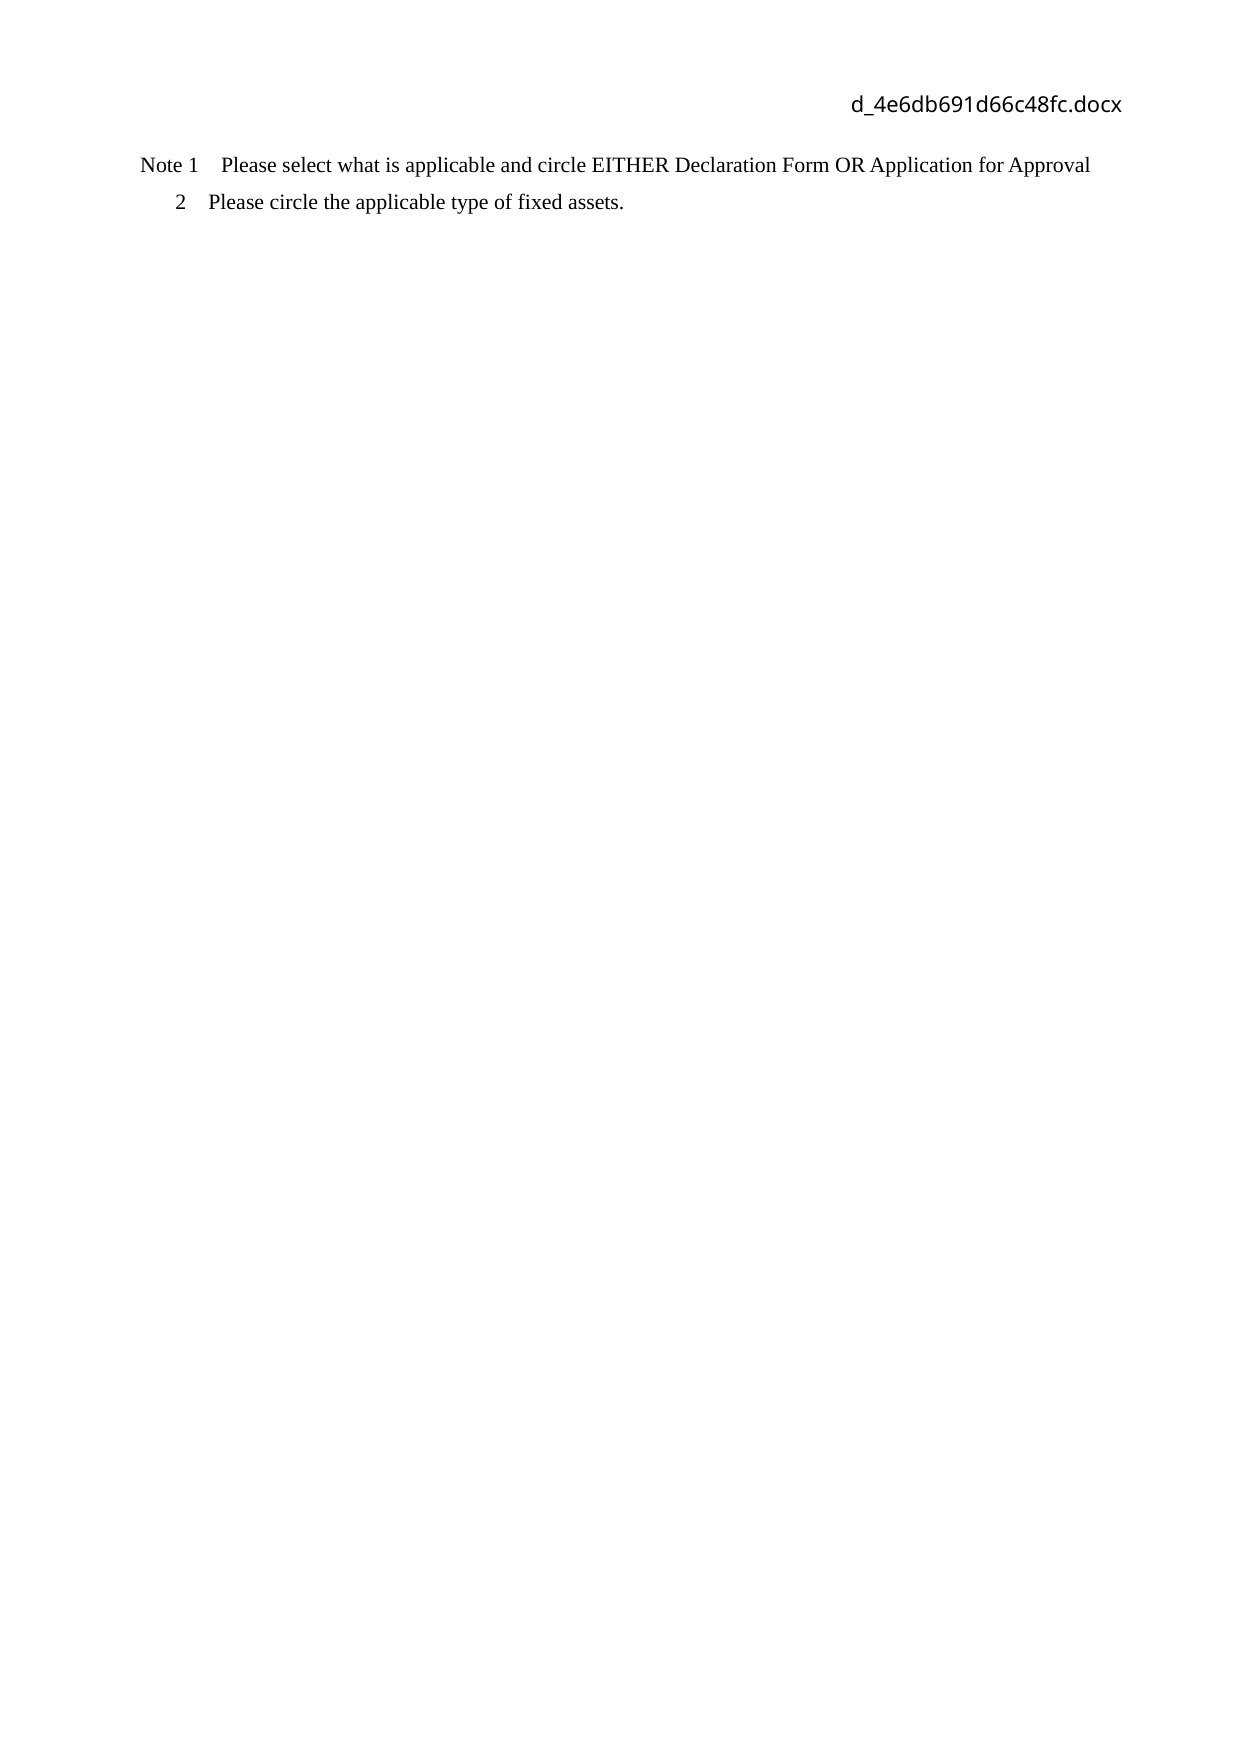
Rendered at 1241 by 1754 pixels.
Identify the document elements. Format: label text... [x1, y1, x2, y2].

text 2 Please circle the applicable type of fixed assets. [118, 183, 1122, 221]
text Note 1 Please select what is applicable and circle EITHER Declaration Form OR Application for Approval [118, 146, 1122, 183]
